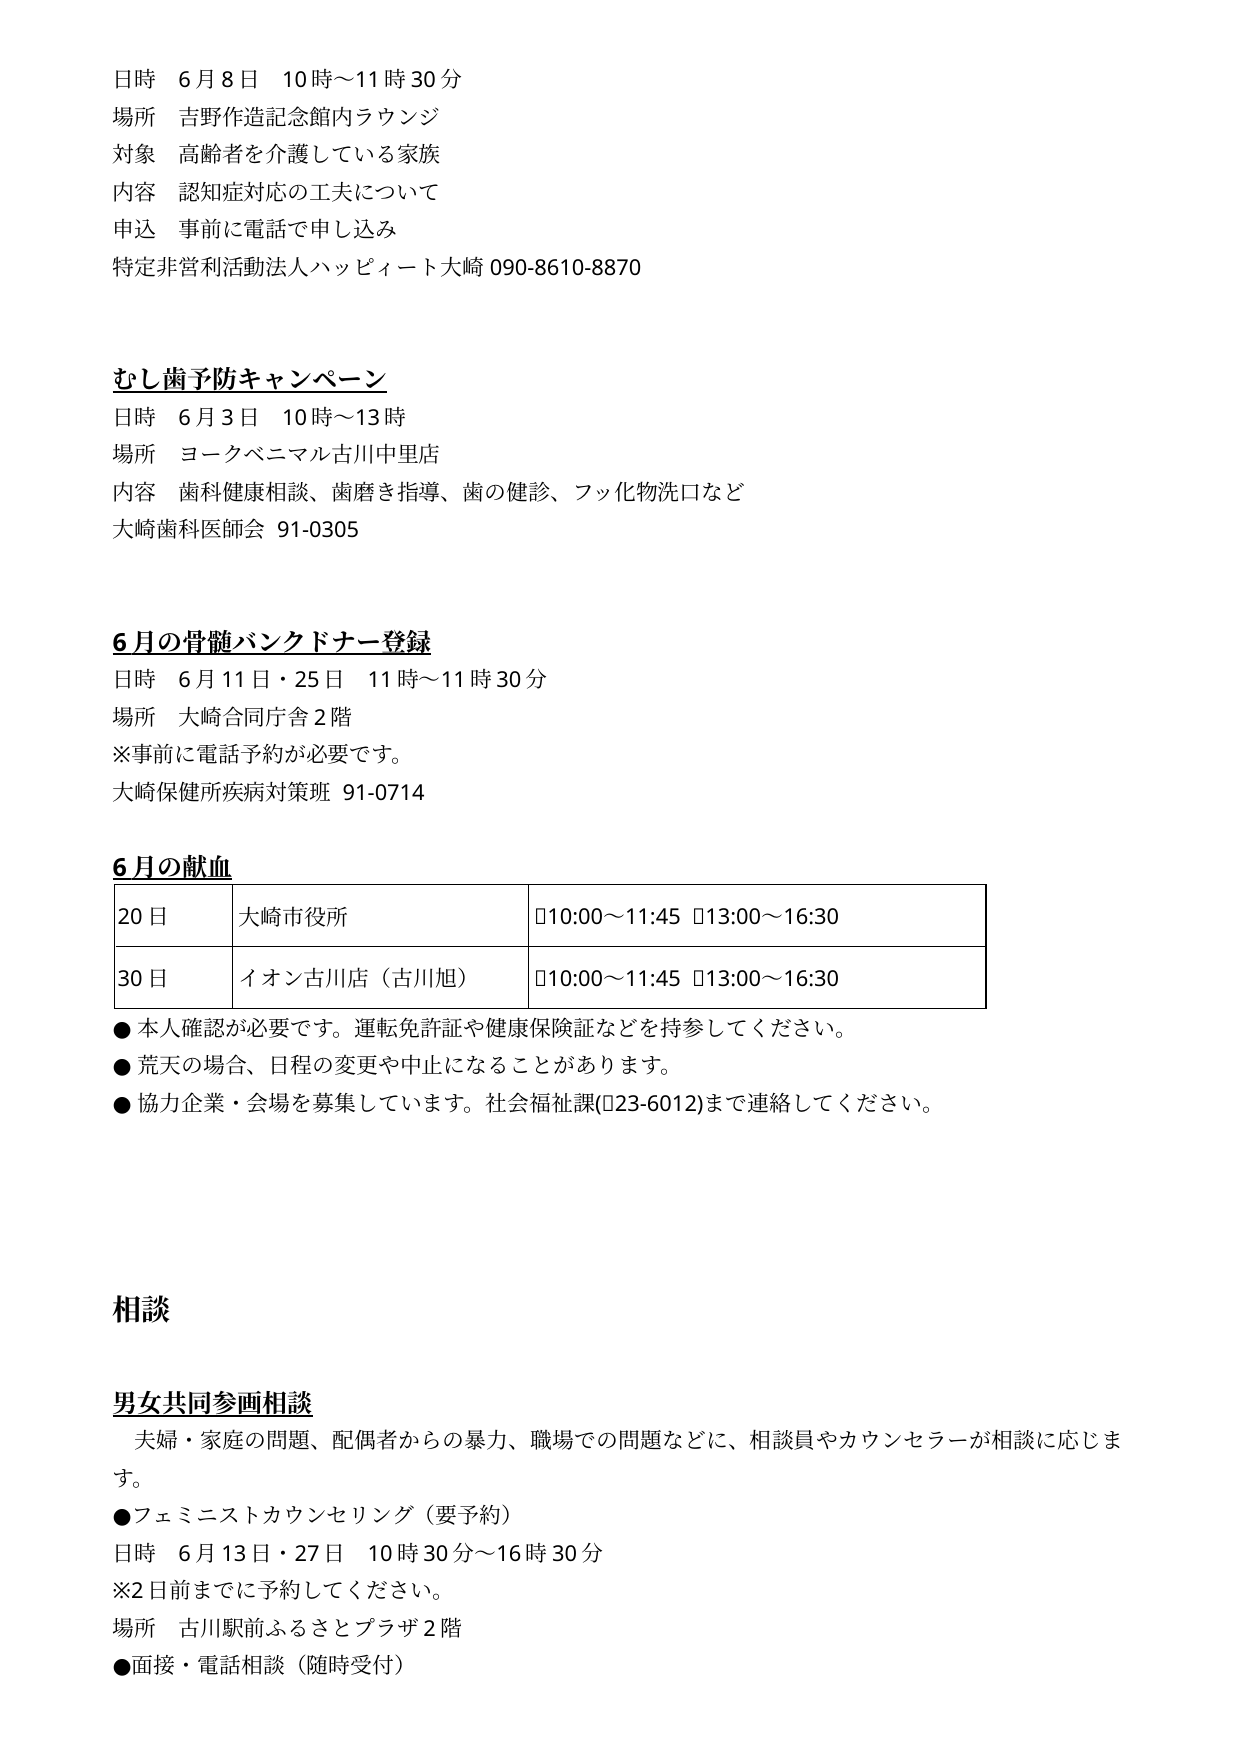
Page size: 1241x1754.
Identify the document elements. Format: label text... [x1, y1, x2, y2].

text 男女共同参画相談 [112, 1383, 1128, 1421]
text ● 荒天の場合、日程の変更や中止になることがあります。 [112, 1046, 1128, 1083]
text 内容 歯科健康相談、歯磨き指導、歯の健診、フッ化物洗口など [112, 472, 1128, 509]
text 日時 6月3日 10時～13時 [112, 397, 1128, 434]
table_cell 30日 [115, 947, 232, 1007]
text 大崎歯科医師会 91-0305 [112, 509, 1128, 547]
text 夫婦・家庭の問題、配偶者からの暴力、職場での問題などに、相談員やカウンセラーが相談に応じます。 [112, 1421, 1128, 1496]
text 大崎保健所疾病対策班 91-0714 [112, 772, 1128, 809]
text 場所 吉野作造記念館内ラウンジ [112, 97, 1128, 134]
text 対象 高齢者を介護している家族 [112, 134, 1128, 172]
table_header 20日 [115, 885, 232, 946]
text ● 本人確認が必要です。運転免許証や健康保険証などを持参してください。 [112, 1008, 1128, 1046]
table_header 10:00～11:45 13:00～16:30 [529, 885, 985, 946]
text 相談 [112, 1271, 1128, 1346]
text むし歯予防キャンペーン [112, 359, 1128, 397]
text 日時 6月13日・27日 10時30分～16時30分 [112, 1533, 1128, 1571]
text ●面接・電話相談（随時受付） [112, 1646, 1128, 1683]
text 場所 ヨークベニマル古川中里店 [112, 434, 1128, 472]
text 日時 6月8日 10時～11時30分 [112, 59, 1128, 97]
text 内容 認知症対応の工夫について [112, 172, 1128, 209]
text 場所 古川駅前ふるさとプラザ2階 [112, 1608, 1128, 1646]
text ※2日前までに予約してください。 [112, 1571, 1128, 1608]
text ●フェミニストカウンセリング（要予約） [112, 1496, 1128, 1533]
text ※事前に電話予約が必要です。 [112, 734, 1128, 772]
table_cell 10:00～11:45 13:00～16:30 [529, 947, 985, 1007]
table_cell イオン古川店（古川旭） [233, 947, 528, 1007]
text 日時 6月11日・25日 11時～11時30分 [112, 659, 1128, 697]
text 場所 大崎合同庁舎2階 [112, 697, 1128, 734]
table_header 大崎市役所 [233, 885, 528, 946]
text 申込 事前に電話で申し込み [112, 209, 1128, 247]
text 特定非営利活動法人ハッピィート大崎 090‐8610-8870 [112, 247, 1128, 284]
text 6月の献血 [112, 847, 1128, 884]
text ● 協力企業・会場を募集しています。社会福祉課(23-6012)まで連絡してください。 [112, 1083, 1128, 1121]
text 6月の骨髄バンクドナー登録 [112, 622, 1128, 659]
